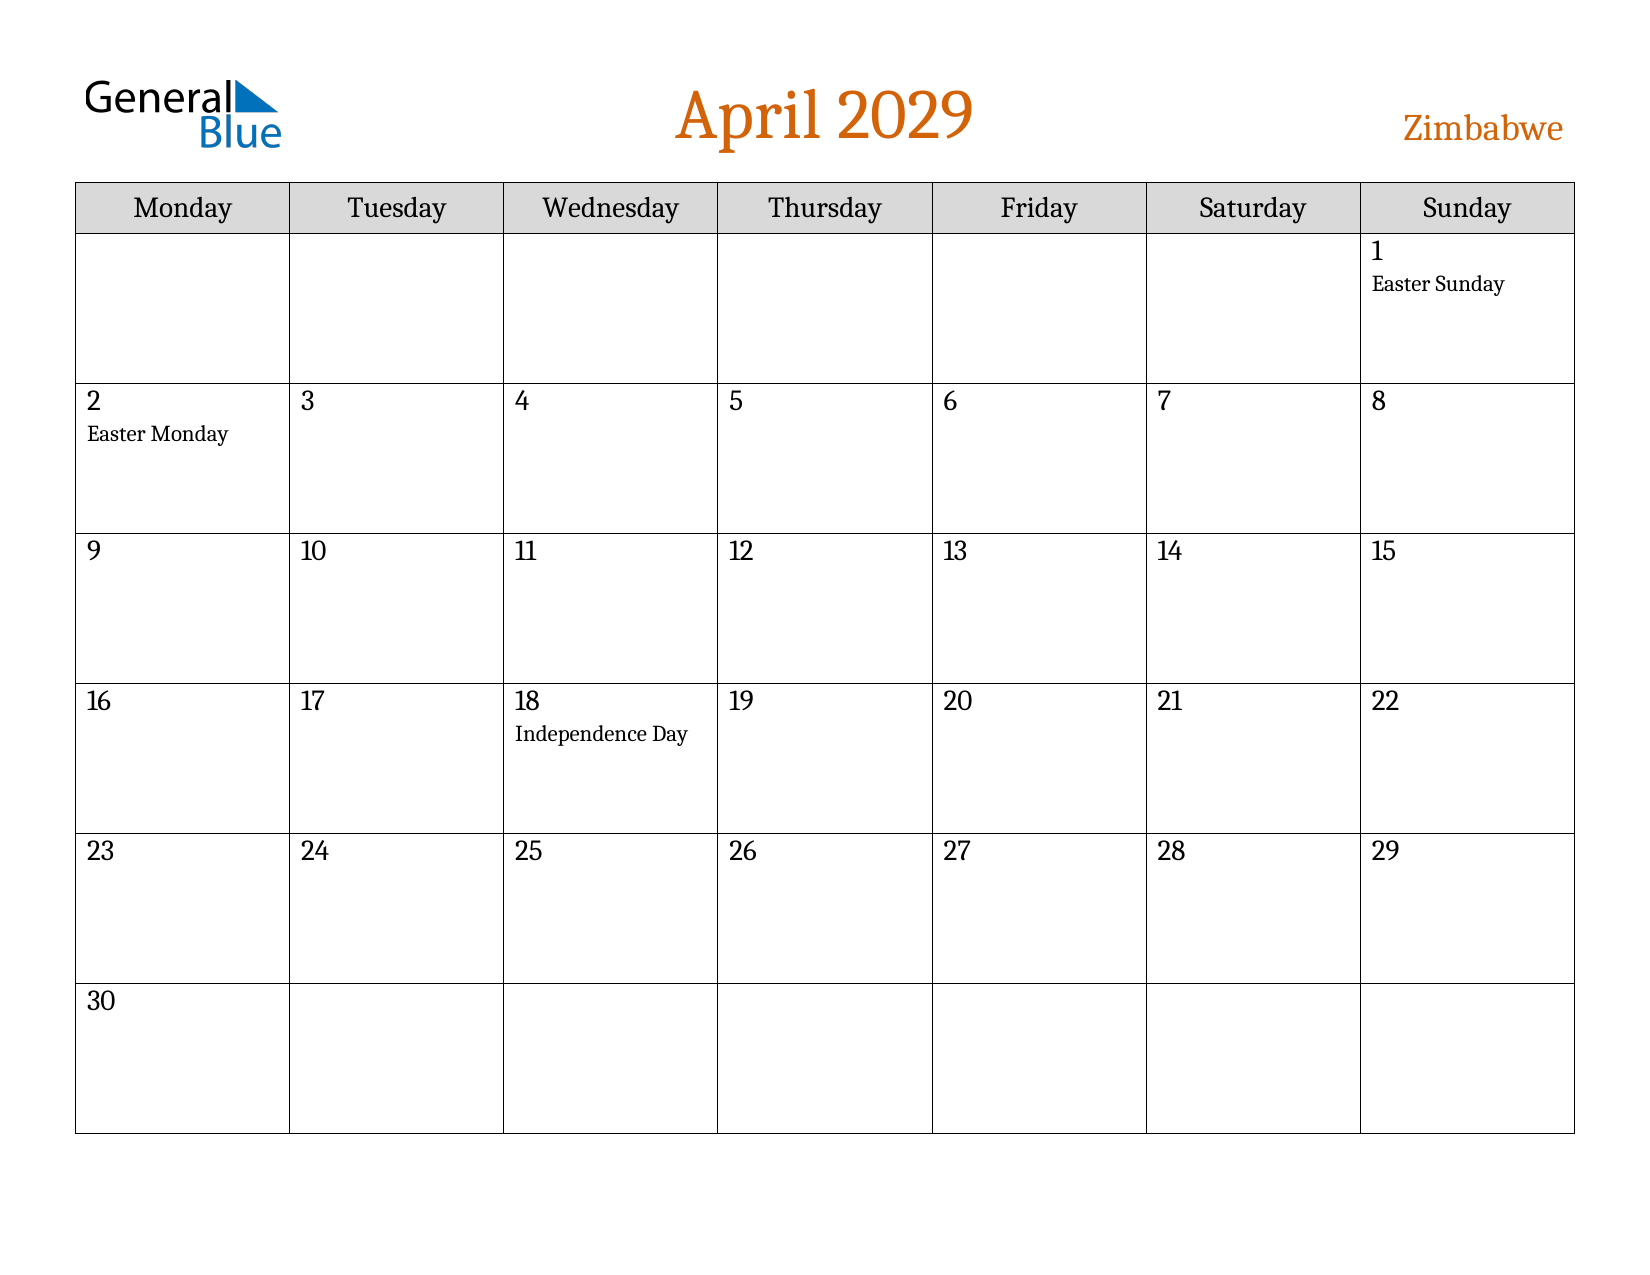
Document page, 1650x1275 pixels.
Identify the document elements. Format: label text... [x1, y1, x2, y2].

table_cell [1361, 984, 1574, 1020]
table_cell [718, 870, 932, 983]
table_cell [504, 570, 717, 683]
table_cell [1361, 1020, 1574, 1133]
table_cell Friday [933, 183, 1146, 233]
table_cell [504, 234, 717, 270]
table_cell [933, 1020, 1146, 1133]
table_cell Monday [76, 183, 289, 233]
table_cell 4 [504, 384, 717, 420]
table_cell [1147, 870, 1360, 983]
table_cell 27 [933, 834, 1146, 870]
table_cell Saturday [1147, 183, 1360, 233]
table_cell [718, 984, 932, 1020]
table_cell 29 [1361, 834, 1574, 870]
table_cell [504, 870, 717, 983]
table_cell Thursday [718, 183, 932, 233]
table_cell [290, 870, 503, 983]
table_cell [290, 270, 503, 383]
table_cell 22 [1361, 684, 1574, 720]
table_cell [290, 984, 503, 1020]
table_cell Easter Sunday [1361, 270, 1574, 383]
table_cell [290, 1020, 503, 1133]
table_cell 2 [76, 384, 289, 420]
table_cell 10 [290, 534, 503, 570]
table_cell [933, 570, 1146, 683]
table_cell [933, 234, 1146, 270]
table_cell 3 [290, 384, 503, 420]
table_cell 19 [718, 684, 932, 720]
table_cell [1147, 270, 1360, 383]
table_cell [1147, 984, 1360, 1020]
table_cell 15 [1361, 534, 1574, 570]
table_cell 28 [1147, 834, 1360, 870]
table_cell [1361, 420, 1574, 533]
table_cell [933, 984, 1146, 1020]
table_cell [76, 570, 289, 683]
table_cell [504, 420, 717, 533]
table_cell 24 [290, 834, 503, 870]
table_cell 23 [76, 834, 289, 870]
table_cell [718, 234, 932, 270]
table_cell [1147, 420, 1360, 533]
table_cell 11 [504, 534, 717, 570]
table_header April 2029 [504, 75, 1146, 182]
table_cell [718, 570, 932, 683]
table_cell 9 [76, 534, 289, 570]
table_cell [76, 1020, 289, 1133]
table_cell [76, 234, 289, 270]
table_cell [290, 570, 503, 683]
table_cell 18 [504, 684, 717, 720]
table_cell 30 [76, 984, 289, 1020]
table_cell 14 [1147, 534, 1360, 570]
table_cell [1147, 720, 1360, 833]
table_cell [933, 870, 1146, 983]
table_cell [290, 234, 503, 270]
table_header Zimbabwe [1146, 75, 1574, 182]
table_cell 16 [76, 684, 289, 720]
table_cell [1147, 1020, 1360, 1133]
table_cell [933, 420, 1146, 533]
table_cell [1361, 570, 1574, 683]
table_cell [718, 270, 932, 383]
table_cell [718, 420, 932, 533]
table_cell [76, 720, 289, 833]
table_cell [76, 870, 289, 983]
table_cell [1361, 870, 1574, 983]
table_cell Tuesday [290, 183, 503, 233]
table_cell [1361, 720, 1574, 833]
table_cell 12 [718, 534, 932, 570]
table_cell 21 [1147, 684, 1360, 720]
table_cell [290, 420, 503, 533]
table_cell Easter Monday [76, 420, 289, 533]
table_cell Independence Day [504, 720, 717, 833]
table_cell 6 [933, 384, 1146, 420]
table_cell 20 [933, 684, 1146, 720]
table_cell [504, 270, 717, 383]
table_cell 25 [504, 834, 717, 870]
table_cell [933, 720, 1146, 833]
table_cell 8 [1361, 384, 1574, 420]
table_cell 5 [718, 384, 932, 420]
table_cell [1147, 570, 1360, 683]
table_cell 7 [1147, 384, 1360, 420]
table_cell [504, 984, 717, 1020]
table_header [76, 75, 503, 182]
table_cell [718, 1020, 932, 1133]
table_cell [1147, 234, 1360, 270]
table_cell [718, 720, 932, 833]
table_cell 1 [1361, 234, 1574, 270]
table_cell [290, 720, 503, 833]
table_cell [933, 270, 1146, 383]
table_cell 17 [290, 684, 503, 720]
table_cell [504, 1020, 717, 1133]
table_cell [76, 270, 289, 383]
picture [86, 80, 281, 148]
table_cell Sunday [1361, 183, 1574, 233]
table_cell 26 [718, 834, 932, 870]
table_cell Wednesday [504, 183, 717, 233]
table_cell 13 [933, 534, 1146, 570]
